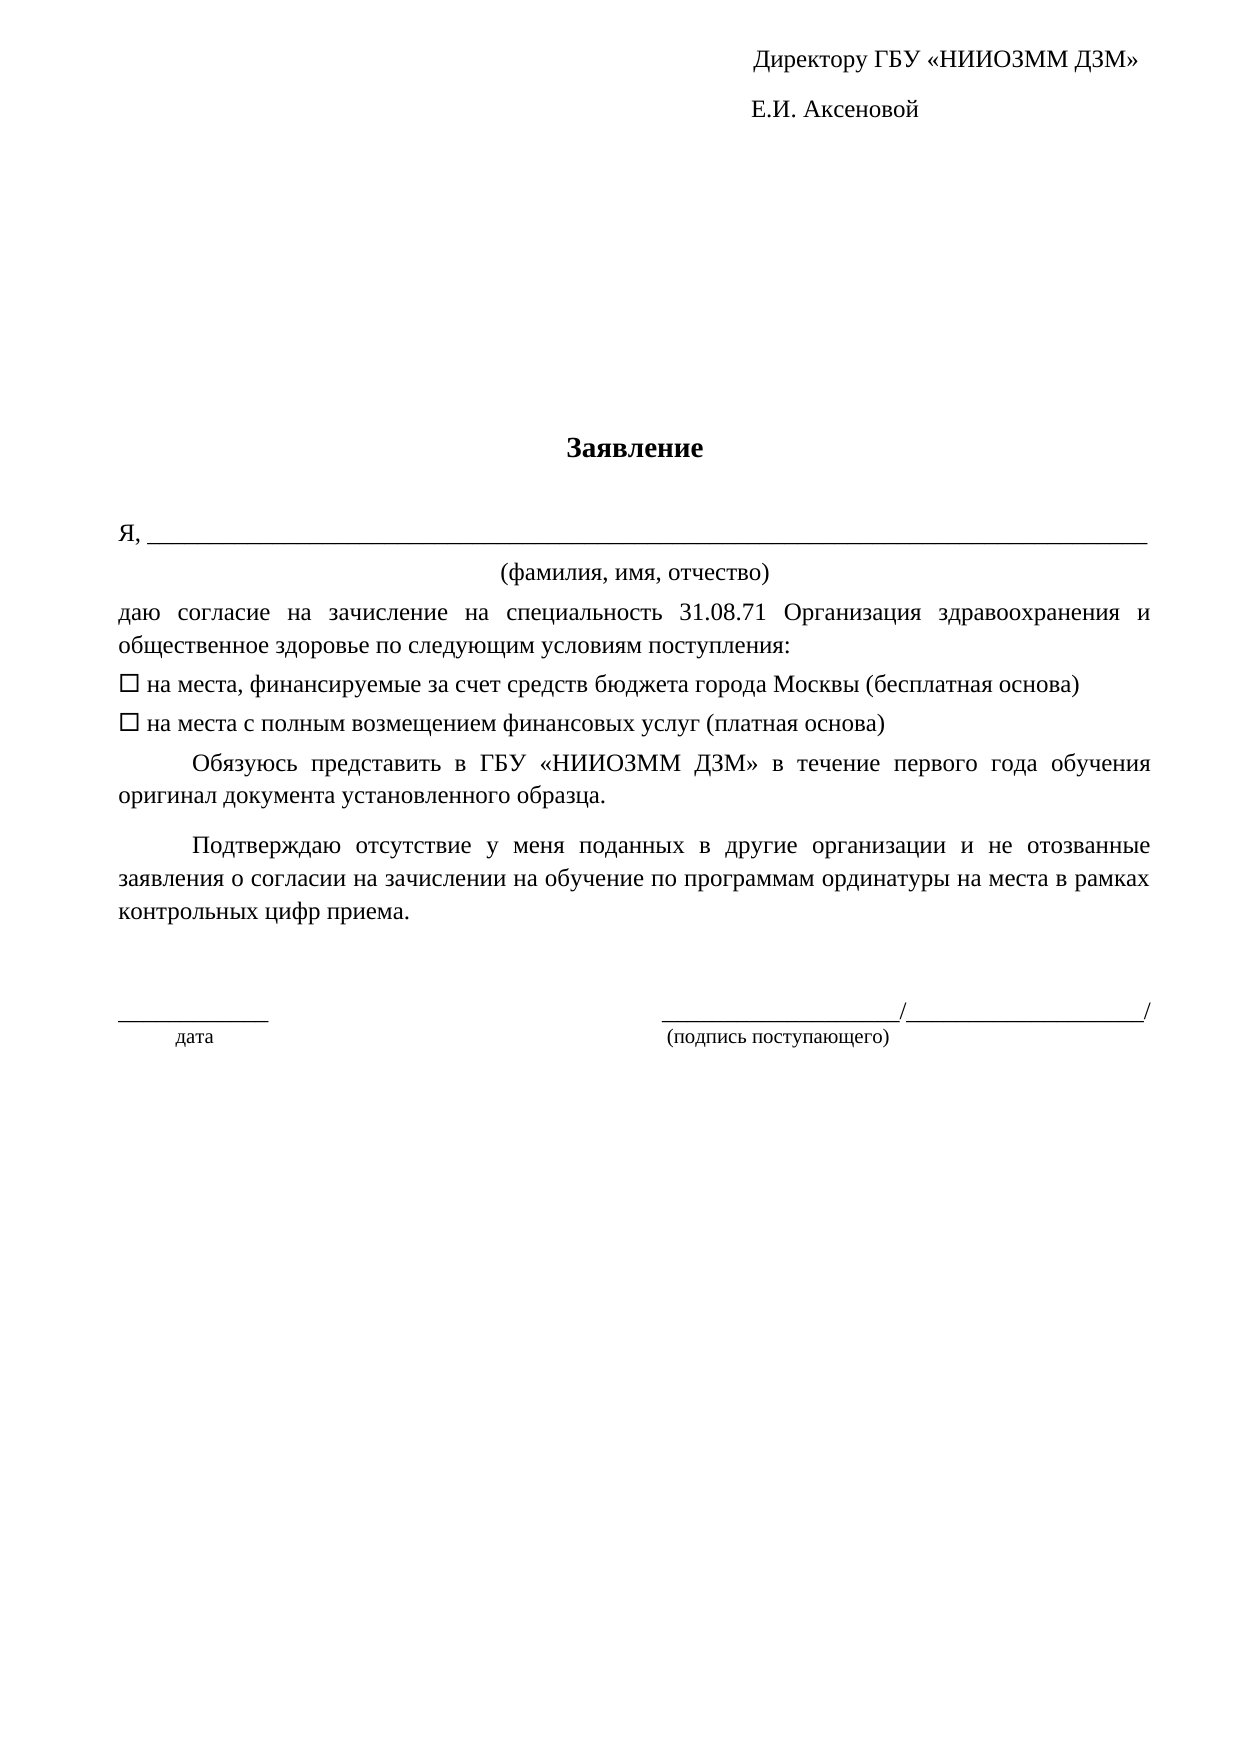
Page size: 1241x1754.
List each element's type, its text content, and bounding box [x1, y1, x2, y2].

text Обязуюсь представить в ГБУ «НИИОЗММ ДЗМ» в течение первого года обучения оригинал документа установленного образца. [118, 748, 1152, 809]
text Е.И. Аксеновой [738, 94, 1152, 123]
text на места, финансируемые за счет средств бюджета города Москвы (бесплатная основа) [118, 669, 1152, 698]
text (фамилия, имя, отчество) [118, 557, 1152, 586]
text Директору ГБУ «НИИОЗММ ДЗМ» [753, 44, 1152, 73]
text дата (подпись поступающего) [118, 1024, 1152, 1048]
text ____________ ___________________/___________________/ [118, 996, 1152, 1024]
text Я, ________________________________________________________________________________ [118, 518, 1152, 547]
text Подтверждаю отсутствие у меня поданных в другие организации и не отозванные заявления о согласии на зачислении на обучение по программам ординатуры на места в рамках контрольных цифр приема. [118, 830, 1152, 925]
text на места с полным возмещением финансовых услуг (платная основа) [118, 708, 1152, 737]
text Заявление [118, 430, 1152, 463]
text даю согласие на зачисление на специальность 31.08.71 Организация здравоохранения и общественное здоровье по следующим условиям поступления: [118, 597, 1152, 658]
